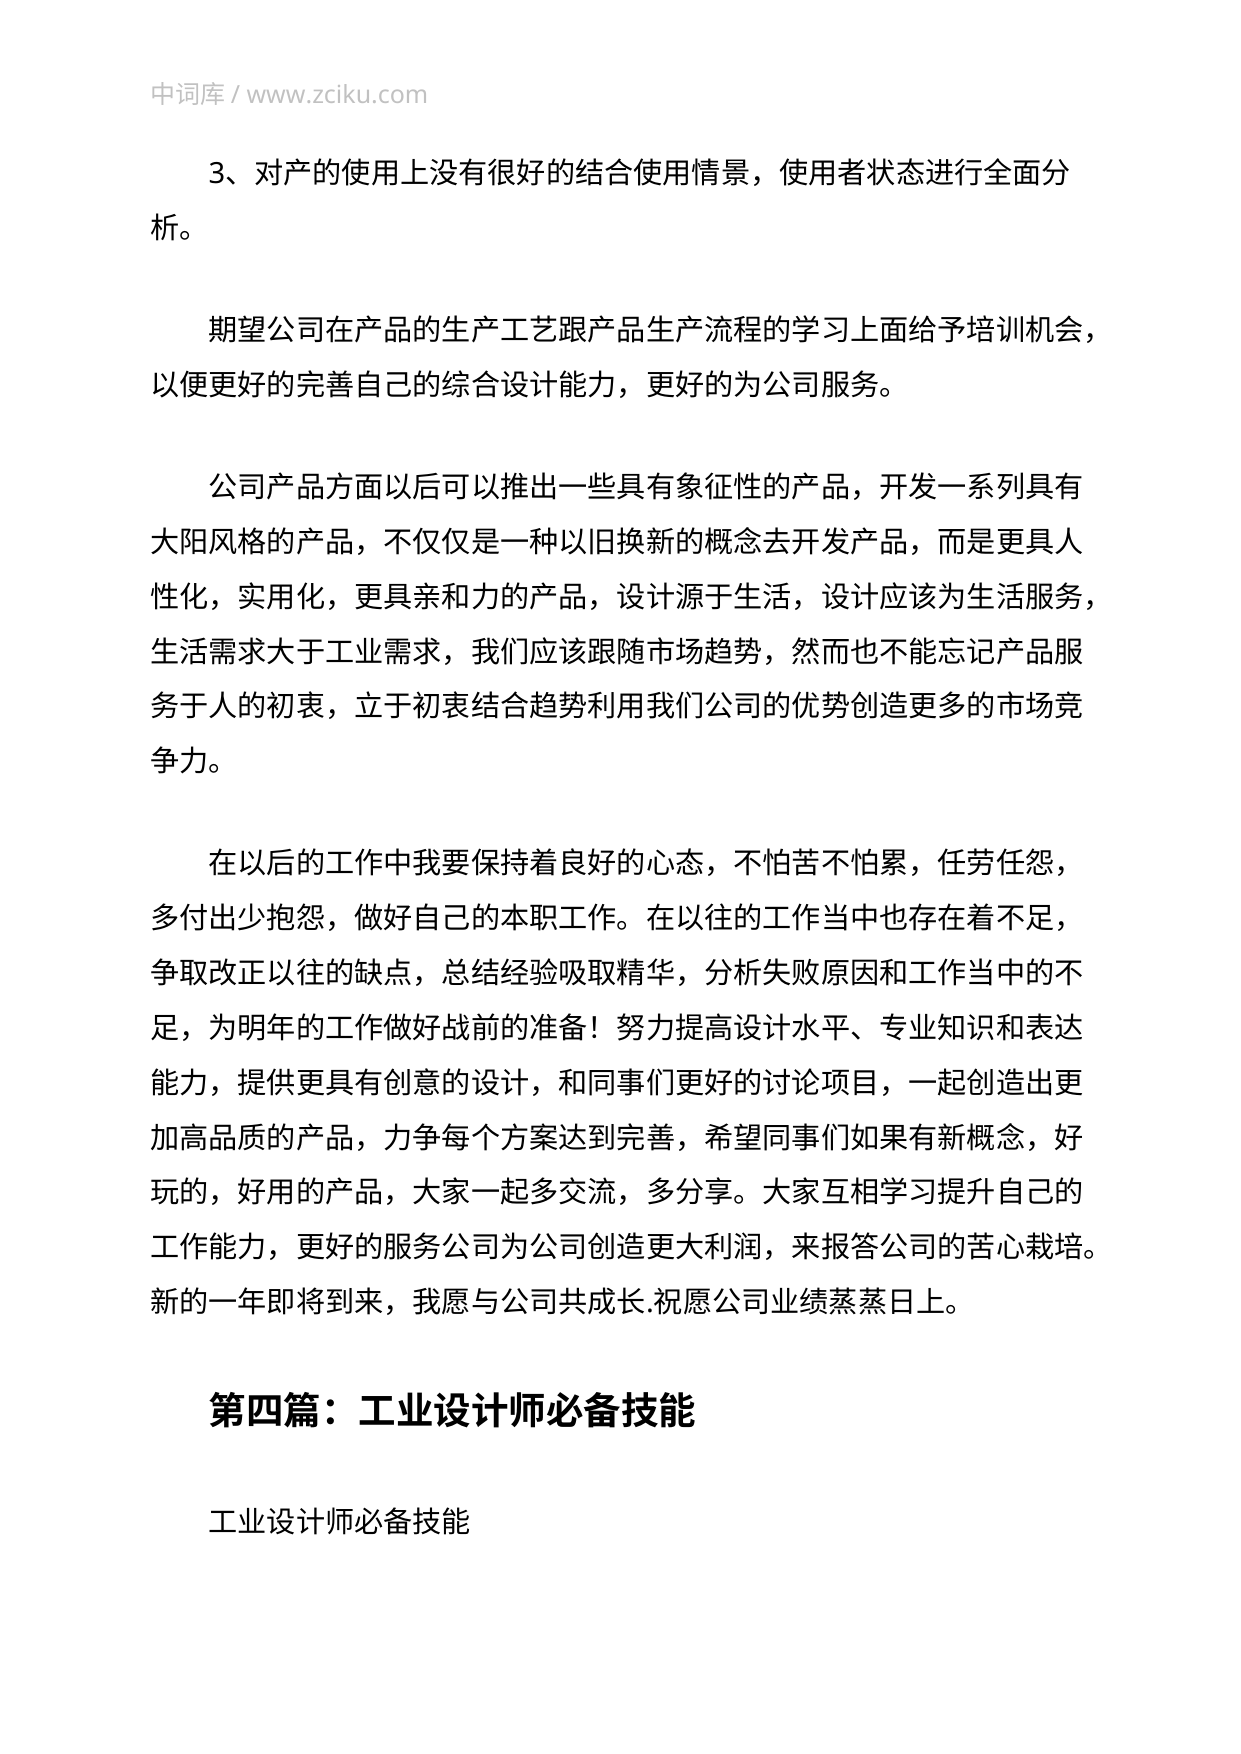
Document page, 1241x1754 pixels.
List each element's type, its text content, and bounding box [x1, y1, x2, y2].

text 期望公司在产品的生产工艺跟产品生产流程的学习上面给予培训机会，以便更好的完善自己的综合设计能力，更好的为公司服务。 [150, 307, 1090, 404]
text 3、对产的使用上没有很好的结合使用情景，使用者状态进行全面分析。 [150, 150, 1090, 247]
text 在以后的工作中我要保持着良好的心态，不怕苦不怕累，任劳任怨，多付出少抱怨，做好自己的本职工作。在以往的工作当中也存在着不足，争取改正以往的缺点，总结经验吸取精华，分析失败原因和工作当中的不足，为明年的工作做好战前的准备！努力提高设计水平、专业知识和表达能力，提供更具有创意的设计，和同事们更好的讨论项目，一起创造出更加高品质的产品，力争每个方案达到完善，希望同事们如果有新概念，好玩的，好用的产品，大家一起多交流，多分享。大家互相学习提升自己的工作能力，更好的服务公司为公司创造更大利润，来报答公司的苦心栽培。新的一年即将到来，我愿与公司共成长.祝愿公司业绩蒸蒸日上。 [150, 840, 1090, 1321]
text 公司产品方面以后可以推出一些具有象征性的产品，开发一系列具有大阳风格的产品，不仅仅是一种以旧换新的概念去开发产品，而是更具人性化，实用化，更具亲和力的产品，设计源于生活，设计应该为生活服务，生活需求大于工业需求，我们应该跟随市场趋势，然而也不能忘记产品服务于人的初衷，立于初衷结合趋势利用我们公司的优势创造更多的市场竞争力。 [150, 463, 1090, 780]
text 第四篇：工业设计师必备技能 [150, 1381, 1090, 1435]
text 工业设计师必备技能 [150, 1498, 1090, 1541]
